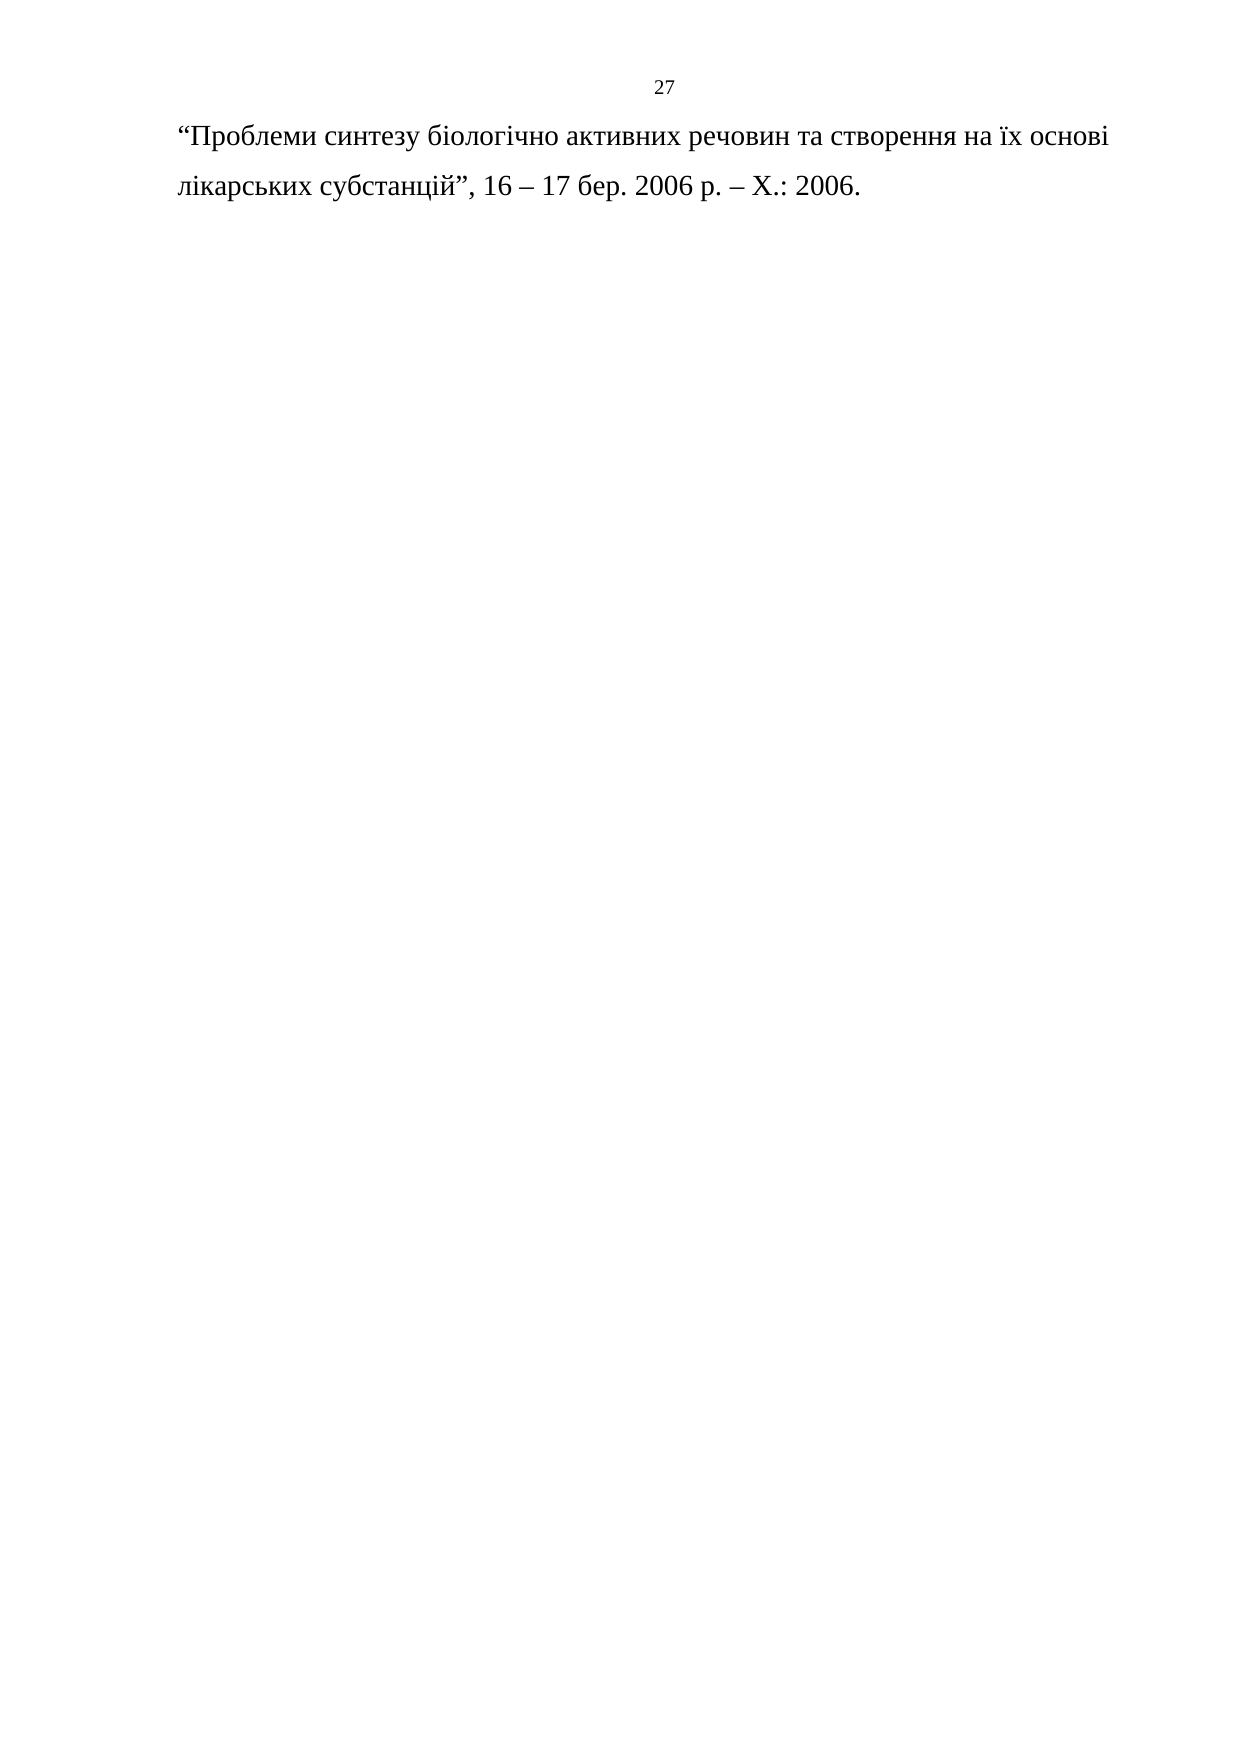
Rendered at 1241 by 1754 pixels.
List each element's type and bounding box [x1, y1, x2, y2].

list [177, 118, 1152, 202]
